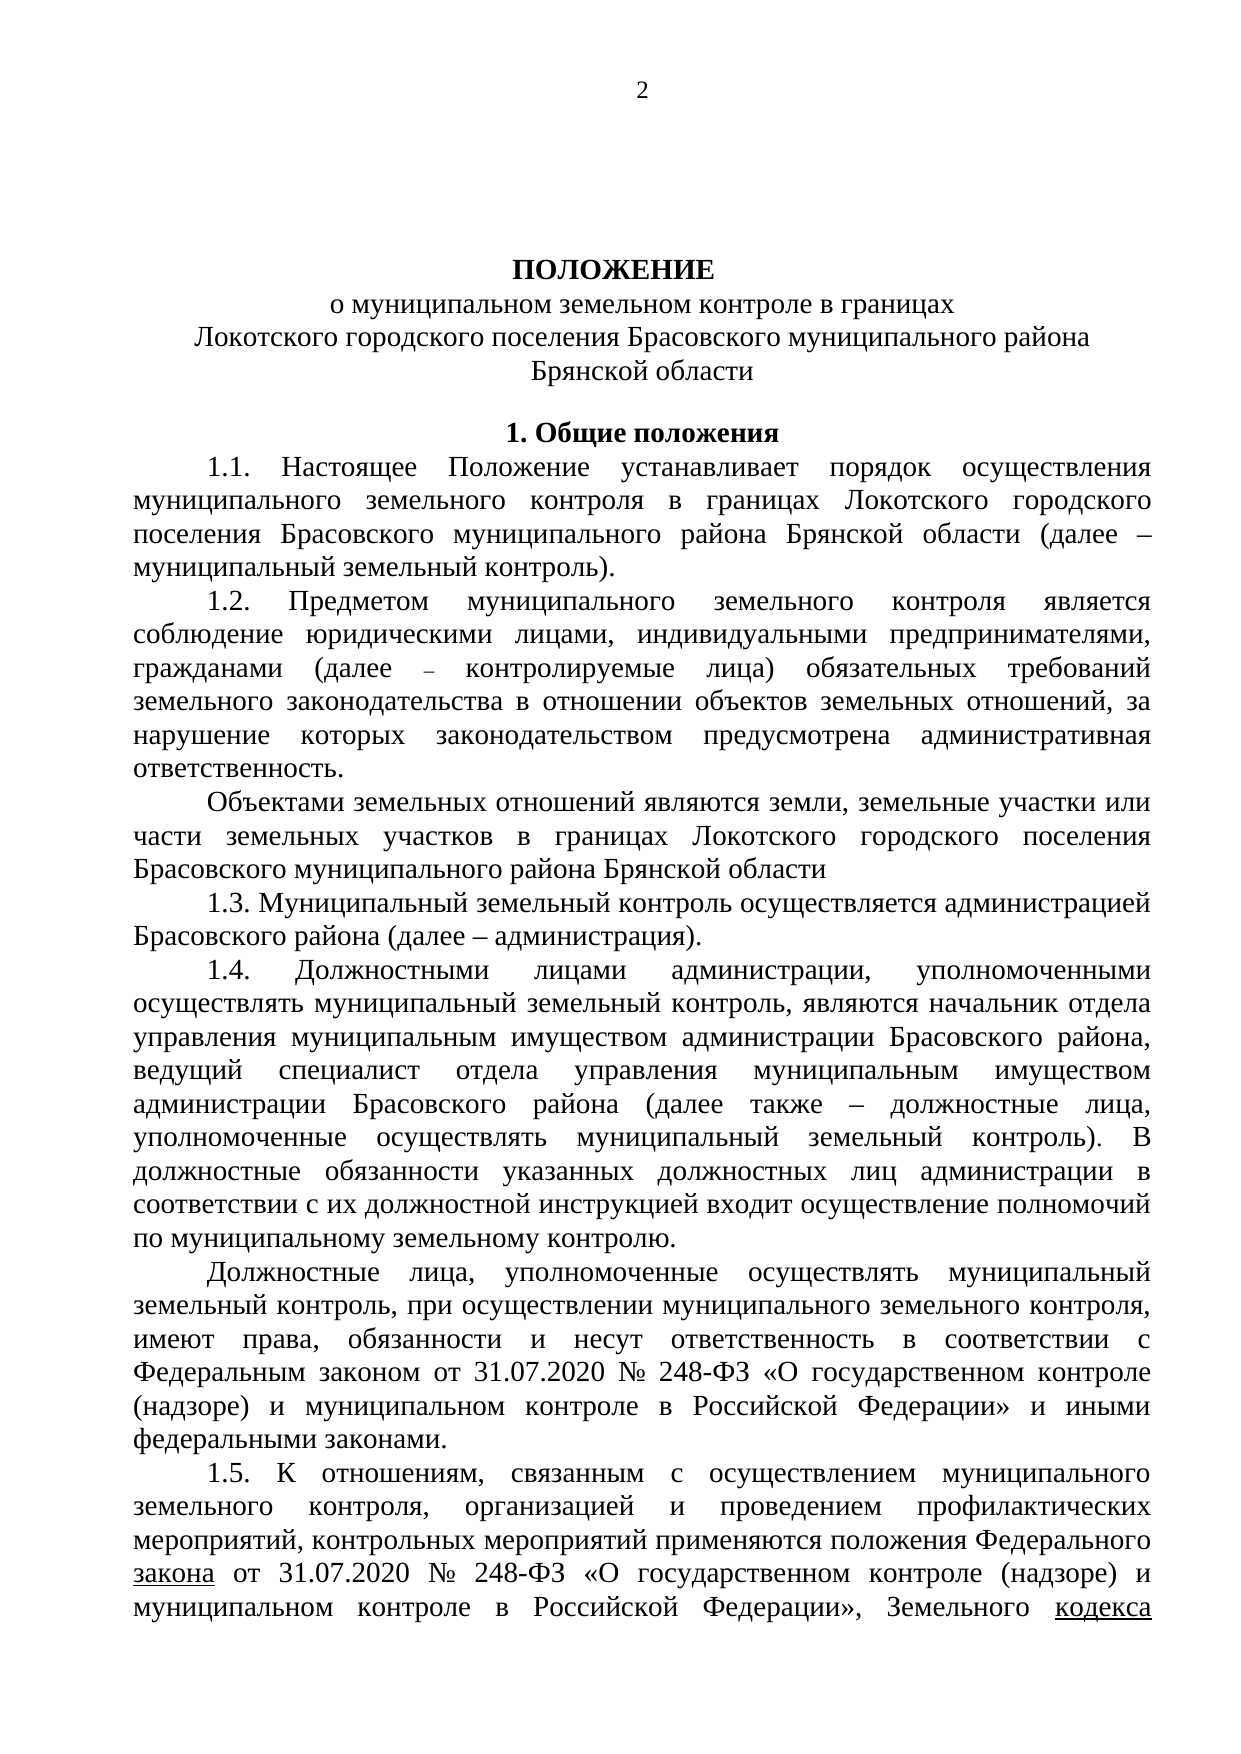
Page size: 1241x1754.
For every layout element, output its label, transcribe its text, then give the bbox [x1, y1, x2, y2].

text 1.1. Настоящее Положение устанавливает порядок осуществления муниципального земельного контроля в границах Локотского городского поселения Брасовского муниципального района Брянской области (далее – муниципальный земельный контроль). [133, 449, 1152, 583]
text Объектами земельных отношений являются земли, земельные участки или части земельных участков в границах Локотского городского поселения Брасовского муниципального района Брянской области [133, 784, 1152, 885]
text 1.2. Предметом муниципального земельного контроля является соблюдение юридическими лицами, индивидуальными предпринимателями, гражданами (далее – контролируемые лица) обязательных требований земельного законодательства в отношении объектов земельных отношений, за нарушение которых законодательством предусмотрена административная ответственность. [133, 583, 1152, 784]
text Локотского городского поселения Брасовского муниципального района Брянской области [133, 319, 1152, 386]
text ПОЛОЖЕНИЕ [133, 252, 1152, 286]
text Должностные лица, уполномоченные осуществлять муниципальный земельный контроль, при осуществлении муниципального земельного контроля, имеют права, обязанности и несут ответственность в соответствии с Федеральным законом от 31.07.2020 № 248-ФЗ «О государственном контроле (надзоре) и муниципальном контроле в Российской Федерации» и иными федеральными законами. [133, 1254, 1152, 1455]
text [133, 1455, 1152, 1623]
text 1. Общие положения [133, 415, 1152, 449]
text о муниципальном земельном контроле в границах [133, 286, 1152, 319]
text 1.4. Должностными лицами администрации, уполномоченными осуществлять муниципальный земельный контроль, являются начальник отдела управления муниципальным имуществом администрации Брасовского района, ведущий специалист отдела управления муниципальным имуществом администрации Брасовского района (далее также – должностные лица, уполномоченные осуществлять муниципальный земельный контроль). В должностные обязанности указанных должностных лиц администрации в соответствии с их должностной инструкцией входит осуществление полномочий по муниципальному земельному контролю. [133, 952, 1152, 1254]
text 1.3. Муниципальный земельный контроль осуществляется администрацией Брасовского района (далее – администрация). [133, 885, 1152, 952]
